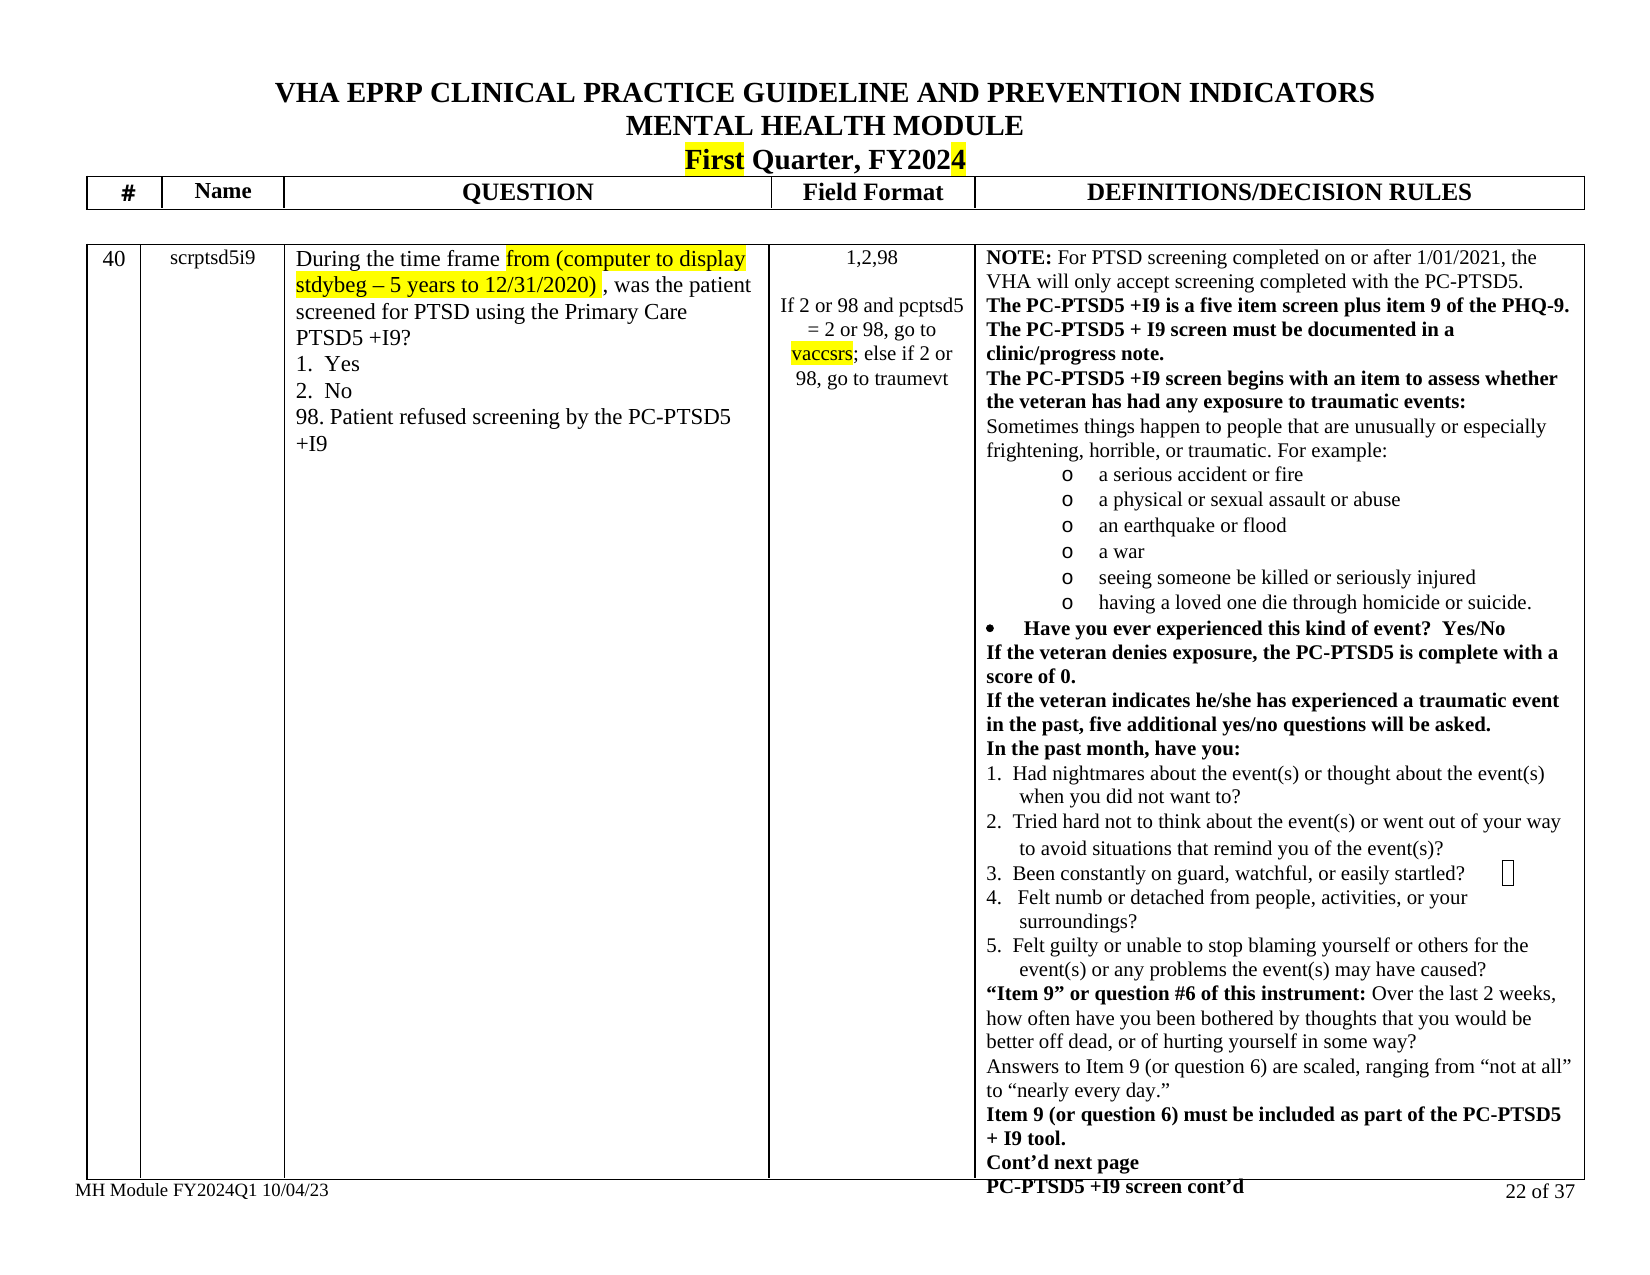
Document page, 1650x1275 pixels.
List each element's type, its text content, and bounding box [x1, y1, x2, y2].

table_cell 1,2,98 If 2 or 98 and pcptsd5 = 2 or 98, go to vaccsrs; else if 2 or 98, go to traumevt [770, 245, 974, 1178]
table_cell scrptsd5i9 [141, 245, 284, 1178]
table_cell NOTE: For PTSD screening completed on or after 1/01/2021, the VHA will only accept screening completed with the PC-PTSD5. The PC-PTSD5 +I9 is a five item screen plus item 9 of the PHQ-9. The PC-PTSD5 + I9 screen must be documented in a clinic/progress note. The PC-PTSD5 +I9 screen begins with an item to assess whether the veteran has had any exposure to traumatic events: Sometimes things happen to people that are unusually or especially frightening, horrible, or traumatic. For example: a serious accident or fire a physical or sexual assault or abuse an earthquake or flood a war seeing someone be killed or seriously injured having a loved one die through homicide or suicide. Have you ever experienced this kind of event? Yes/No If the veteran denies exposure, the PC-PTSD5 is complete with a score of 0. If the veteran indicates he/she has experienced a traumatic event in the past, five additional yes/no questions will be asked. In the past month, have you: 1. Had nightmares about the event(s) or thought about the event(s) when you did not want to? 2. Tried hard not to think about the event(s) or went out of your way to avoid situations that remind you of the event(s)? 3. Been constantly on guard, watchful, or easily startled? 4. Felt numb or detached from people, activities, or your surroundings? 5. Felt guilty or unable to stop blaming yourself or others for the event(s) or any problems the event(s) may have caused? “Item 9” or question #6 of this instrument: Over the last 2 weeks, how often have you been bothered by thoughts that you would be better off dead, or of hurting yourself in some way? Answers to Item 9 (or question 6) are scaled, ranging from “not at all” to “nearly every day.” Item 9 (or question 6) must be included as part of the PC-PTSD5 + I9 tool. Cont’d next page PC-PTSD5 +I9 screen cont’d Acceptable setting for PTSD screening: outpatient encounter, screening by telephone, and clinical video telehealth (CVT), inpatient hospitalization [976, 245, 1584, 1178]
table_cell During the time frame from (computer to display stdybeg – 5 years to 12/31/2020) , was the patient screened for PTSD using the Primary Care PTSD5 +I9? 1. Yes 2. No 98. Patient refused screening by the PC-PTSD5 +I9 [285, 245, 768, 1178]
table_cell 40 [88, 245, 140, 1178]
